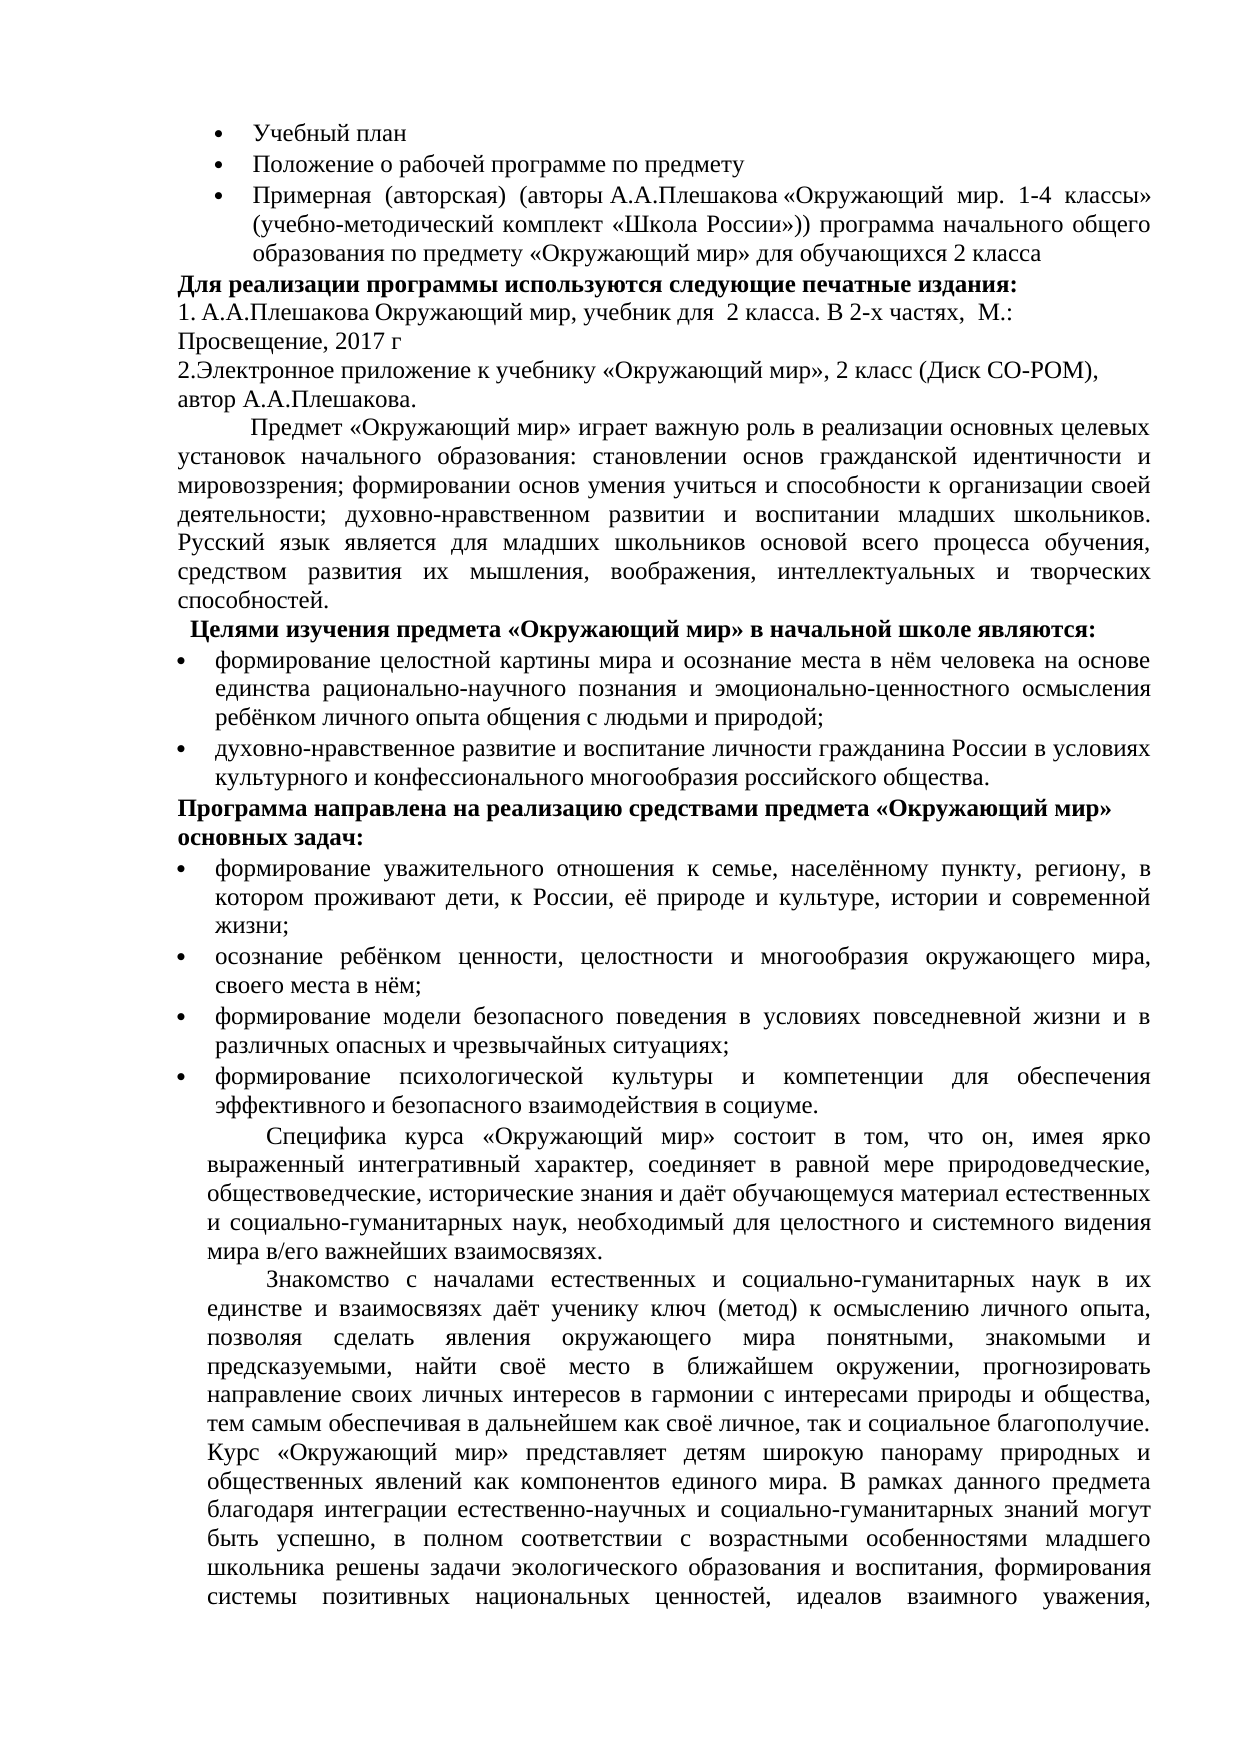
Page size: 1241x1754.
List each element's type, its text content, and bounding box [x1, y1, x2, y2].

list Учебный план [215, 118, 1151, 147]
list формирование психологической культуры и компетенции для обеспечения эффективного и безопасного взаимодействия в социуме. [177, 1061, 1152, 1118]
text Целями изучения предмета «Окружающий мир» в начальной школе являются: [177, 614, 1152, 642]
text 1. А.А.Плешакова Окружающий мир, учебник для 2 класса. В 2-х частях, М.: Просвещение, 2017 г [177, 297, 1152, 355]
text Программа направлена на реализацию средствами предмета «Окружающий мир» основных задач: [177, 793, 1152, 851]
text Для реализации программы используются следующие печатные издания: [177, 269, 1151, 297]
list формирование целостной картины мира и осознание места в нём человека на основе единства рационально-научного познания и эмоционально-ценностного осмысления ребёнком личного опыта общения с людьми и природой; [177, 645, 1152, 731]
text Специфика курса «Окружающий мир» состоит в том, что он, имея ярко выраженный интегративный характер, соединяет в равной мере природоведческие, обществоведческие, исторические знания и даёт обучающемуся материал естественных и социально-гуманитарных наук, необходимый для целостного и системного видения мира в/его важнейших взаимосвязях. [207, 1121, 1152, 1264]
list формирование модели безопасного поведения в условиях повседневной жизни и в различных опасных и чрезвычайных ситуациях; [177, 1001, 1152, 1059]
text 2.Электронное приложение к учебнику «Окружающий мир», 2 класс (Диск СО-РОМ), [177, 355, 1152, 384]
list Положение о рабочей программе по предмету [215, 149, 1151, 178]
text Предмет «Окружающий мир» играет важную роль в реализации основных целевых установок начального образования: становлении основ гражданской идентичности и мировоззрения; формировании основ умения учиться и способности к организации своей деятельности; духовно-нравственном развитии и воспитании младших школьников. Русский язык является для младших школьников основой всего процесса обучения, средством развития их мышления, воображения, интеллектуальных и творческих способностей. [177, 412, 1152, 614]
list осознание ребёнком ценности, целостности и многообразия окружающего мира, своего места в нём; [177, 941, 1152, 999]
list духовно-нравственное развитие и воспитание личности гражданина России в условиях культурного и конфессионального многообразия российского общества. [177, 733, 1152, 791]
list Примерная (авторская) (авторы А.А.Плешакова «Окружающий мир. 1-4 классы» (учебно-методический комплект «Школа России»)) программа начального общего образования по предмету «Окружающий мир» для обучающихся 2 класса [215, 180, 1152, 266]
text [207, 1264, 1152, 1609]
list формирование уважительного отношения к семье, населённому пункту, региону, в котором проживают дети, к России, её природе и культуре, истории и современной жизни; [177, 853, 1152, 939]
text автор А.А.Плешакова. [177, 384, 1152, 412]
